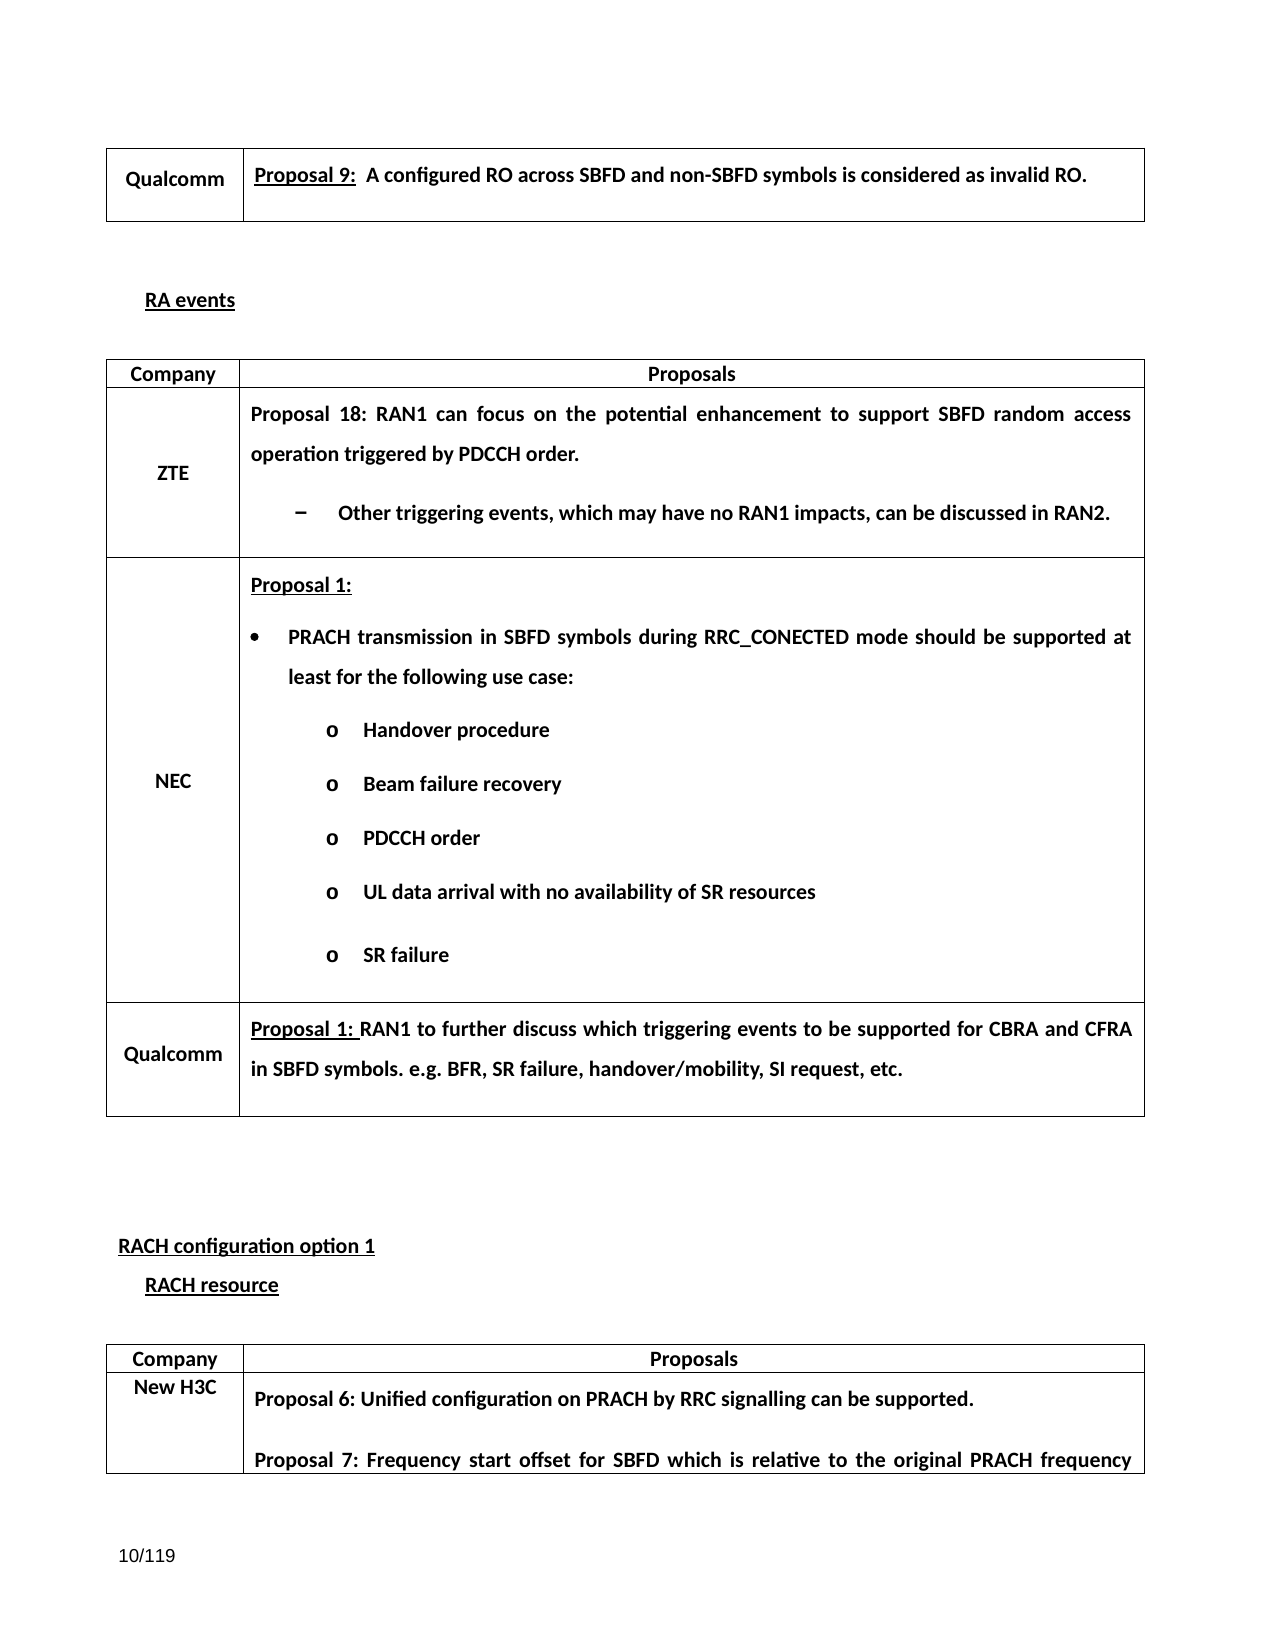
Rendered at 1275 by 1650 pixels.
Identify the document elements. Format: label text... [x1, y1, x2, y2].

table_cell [244, 1373, 1144, 1473]
table_cell ZTE [107, 388, 239, 557]
table_cell Proposal 18: RAN1 can focus on the potential enhancement to support SBFD random access operation triggered by PDCCH order. Other triggering events, which may have no RAN1 impacts, can be discussed in RAN2. [240, 388, 1144, 557]
table_header Company [107, 1345, 243, 1372]
table_cell Qualcomm [107, 149, 243, 221]
table_cell Proposal 1: PRACH transmission in SBFD symbols during RRC_CONECTED mode should be supported at least for the following use case: Handover procedure Beam failure recovery PDCCH order UL data arrival with no availability of SR resources SR failure [240, 558, 1144, 1002]
table_cell NEC [107, 558, 239, 1002]
table_cell Qualcomm [107, 1003, 239, 1116]
subtitle RACH resource [145, 1271, 1157, 1298]
table_header Company [107, 360, 239, 387]
table_header Proposals [244, 1345, 1144, 1372]
subtitle RACH configuration option 1 [118, 1232, 1157, 1259]
subtitle RA events [145, 286, 1157, 313]
table_cell New H3C [107, 1373, 243, 1473]
table_header Proposals [240, 360, 1144, 387]
